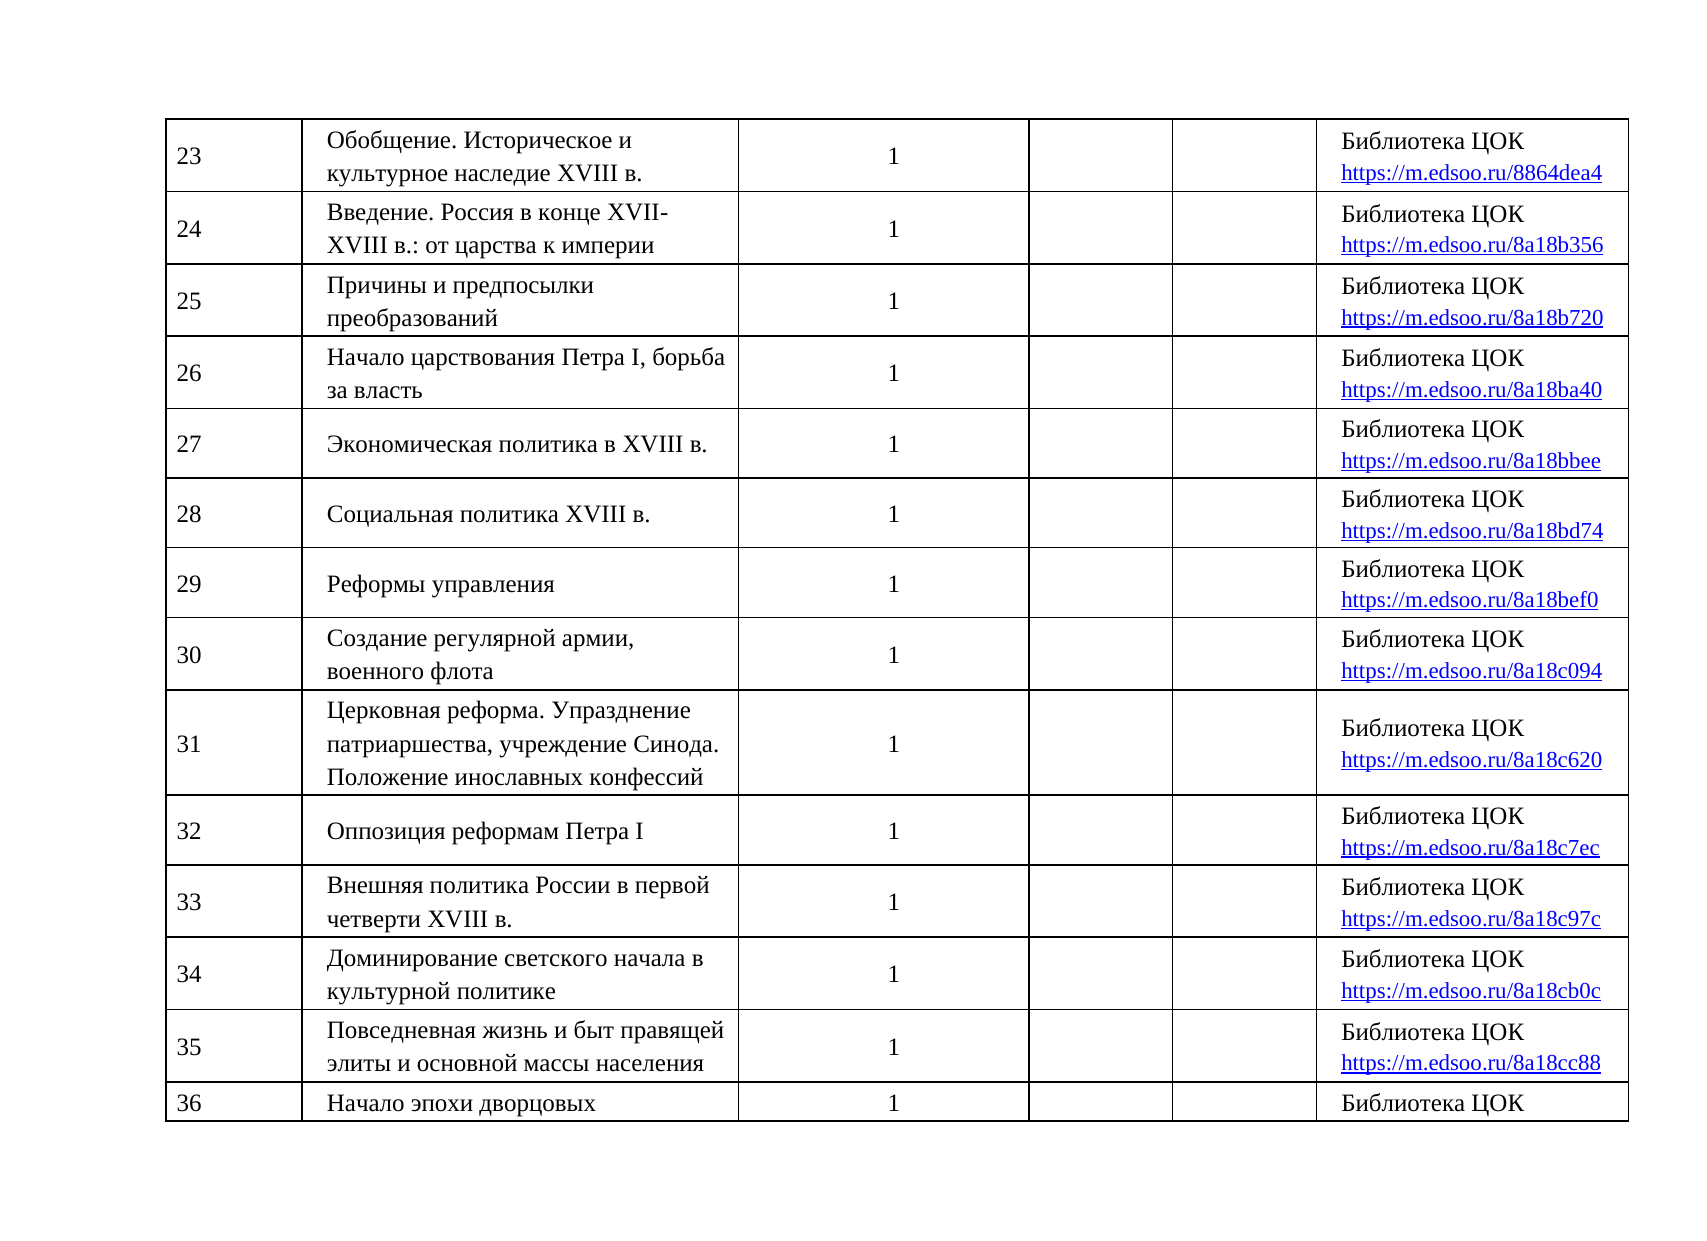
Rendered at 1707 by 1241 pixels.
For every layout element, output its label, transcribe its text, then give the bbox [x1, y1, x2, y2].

table_cell 34 [167, 938, 301, 1009]
table_cell 30 [167, 618, 301, 689]
table_cell [1173, 1010, 1316, 1081]
table_cell 1 [739, 409, 1028, 477]
table_cell Библиотека ЦОК https://m.edsoo.ru/8a18c094 [1317, 618, 1628, 689]
table_cell [1030, 1010, 1172, 1081]
table_cell Библиотека ЦОК https://m.edsoo.ru/8a18bef0 [1317, 548, 1628, 616]
table_cell [1173, 192, 1316, 263]
table_cell [1173, 337, 1316, 408]
table_cell 1 [739, 265, 1028, 335]
table_cell Библиотека ЦОК https://m.edsoo.ru/8a18ba40 [1317, 337, 1628, 408]
table_cell Повседневная жизнь и быт правящей элиты и основной массы населения [303, 1010, 738, 1081]
table_cell Библиотека ЦОК https://m.edsoo.ru/8a18cc88 [1317, 1010, 1628, 1081]
table_cell Библиотека ЦОК https://m.edsoo.ru/8a18bd74 [1317, 479, 1628, 547]
table_cell 24 [167, 192, 301, 263]
table_cell [1030, 1083, 1172, 1120]
table_cell Внешняя политика России в первой четверти XVIII в. [303, 866, 738, 936]
table_cell Библиотека ЦОК https://m.edsoo.ru/8864dea4 [1317, 120, 1628, 191]
table_cell 33 [167, 866, 301, 936]
table_cell 23 [167, 120, 301, 191]
table_cell Библиотека ЦОК https://m.edsoo.ru/8a18bbee [1317, 409, 1628, 477]
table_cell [303, 1083, 738, 1120]
table_cell 27 [167, 409, 301, 477]
table_cell [1173, 691, 1316, 794]
table_cell [1173, 1083, 1316, 1120]
table_cell 1 [739, 337, 1028, 408]
table_cell Обобщение. Историческое и культурное наследие XVIII в. [303, 120, 738, 191]
table_cell [1173, 618, 1316, 689]
table_cell 1 [739, 938, 1028, 1009]
table_cell [1173, 938, 1316, 1009]
table_cell 35 [167, 1010, 301, 1081]
table_cell [1030, 265, 1172, 335]
table_cell 29 [167, 548, 301, 616]
table_cell [1173, 265, 1316, 335]
table_cell [1173, 796, 1316, 864]
table_cell [1030, 938, 1172, 1009]
table_cell Доминирование светского начала в культурной политике [303, 938, 738, 1009]
table_cell 1 [739, 618, 1028, 689]
table_cell 1 [739, 1083, 1028, 1120]
table_cell [1030, 479, 1172, 547]
table_cell Введение. Россия в конце XVII-XVIII в.: от царства к империи [303, 192, 738, 263]
table_cell Библиотека ЦОК https://m.edsoo.ru/8a18c97c [1317, 866, 1628, 936]
table_cell [1030, 337, 1172, 408]
table_cell 1 [739, 548, 1028, 616]
table_cell 36 [167, 1083, 301, 1120]
table_cell 28 [167, 479, 301, 547]
table_cell Социальная политика XVIII в. [303, 479, 738, 547]
table_cell 31 [167, 691, 301, 794]
table_cell 32 [167, 796, 301, 864]
table_cell Церковная реформа. Упразднение патриаршества, учреждение Синода. Положение инославных конфессий [303, 691, 738, 794]
table_cell 1 [739, 192, 1028, 263]
table_cell [1030, 691, 1172, 794]
table_cell [1173, 479, 1316, 547]
table_cell [1030, 796, 1172, 864]
table_cell Библиотека ЦОК https://m.edsoo.ru/8a18b720 [1317, 265, 1628, 335]
table_cell 1 [739, 796, 1028, 864]
table_cell [1030, 618, 1172, 689]
table_cell Оппозиция реформам Петра I [303, 796, 738, 864]
table_cell [1030, 548, 1172, 616]
table_cell Экономическая политика в XVIII в. [303, 409, 738, 477]
table_cell Начало царствования Петра I, борьба за власть [303, 337, 738, 408]
table_cell Библиотека ЦОК https://m.edsoo.ru/8a18c7ec [1317, 796, 1628, 864]
table_cell [1173, 548, 1316, 616]
table_cell [1030, 120, 1172, 191]
table_cell 1 [739, 479, 1028, 547]
table_cell 25 [167, 265, 301, 335]
table_cell Создание регулярной армии, военного флота [303, 618, 738, 689]
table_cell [1317, 1083, 1628, 1120]
table_cell Библиотека ЦОК https://m.edsoo.ru/8a18b356 [1317, 192, 1628, 263]
table_cell Библиотека ЦОК https://m.edsoo.ru/8a18cb0c [1317, 938, 1628, 1009]
table_cell [1173, 866, 1316, 936]
table_cell 1 [739, 866, 1028, 936]
table_cell 1 [739, 691, 1028, 794]
table_cell [1030, 192, 1172, 263]
table_cell 26 [167, 337, 301, 408]
table_cell 1 [739, 1010, 1028, 1081]
table_cell [1173, 409, 1316, 477]
table_cell Причины и предпосылки преобразований [303, 265, 738, 335]
table_cell [1173, 120, 1316, 191]
table_cell Реформы управления [303, 548, 738, 616]
table_cell [1030, 409, 1172, 477]
table_cell Библиотека ЦОК https://m.edsoo.ru/8a18c620 [1317, 691, 1628, 794]
table_cell [1030, 866, 1172, 936]
table_cell 1 [739, 120, 1028, 191]
